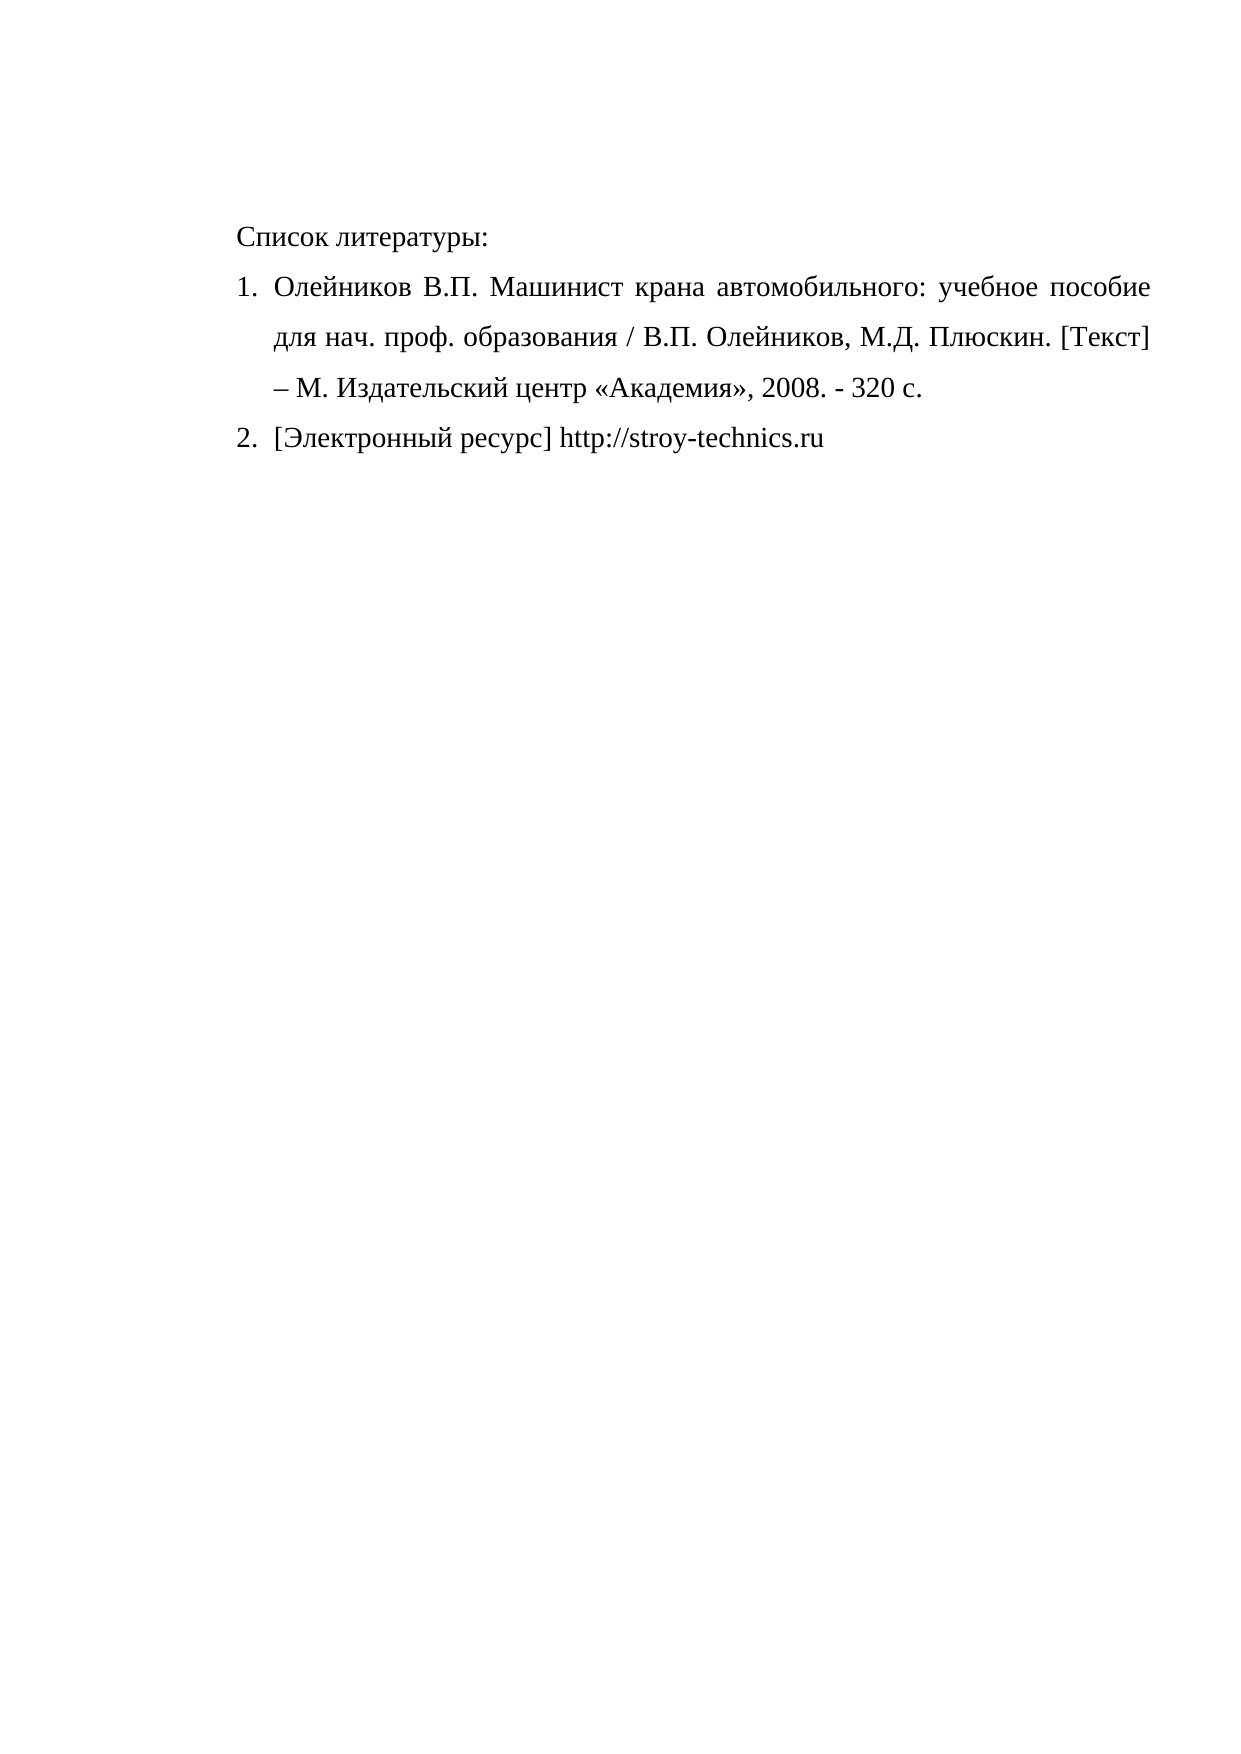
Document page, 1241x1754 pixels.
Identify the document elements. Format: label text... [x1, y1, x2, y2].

list Олейников В.П. Машинист крана автомобильного: учебное пособие для нач. проф. образования / В.П. Олейников, М.Д. Плюскин. [Текст] – М. Издательский центр «Академия», 2008. - 320 с. [236, 269, 1152, 403]
text Список литературы: [177, 219, 1152, 252]
list [Электронный ресурс] http://stroy-technics.ru [236, 420, 1152, 453]
